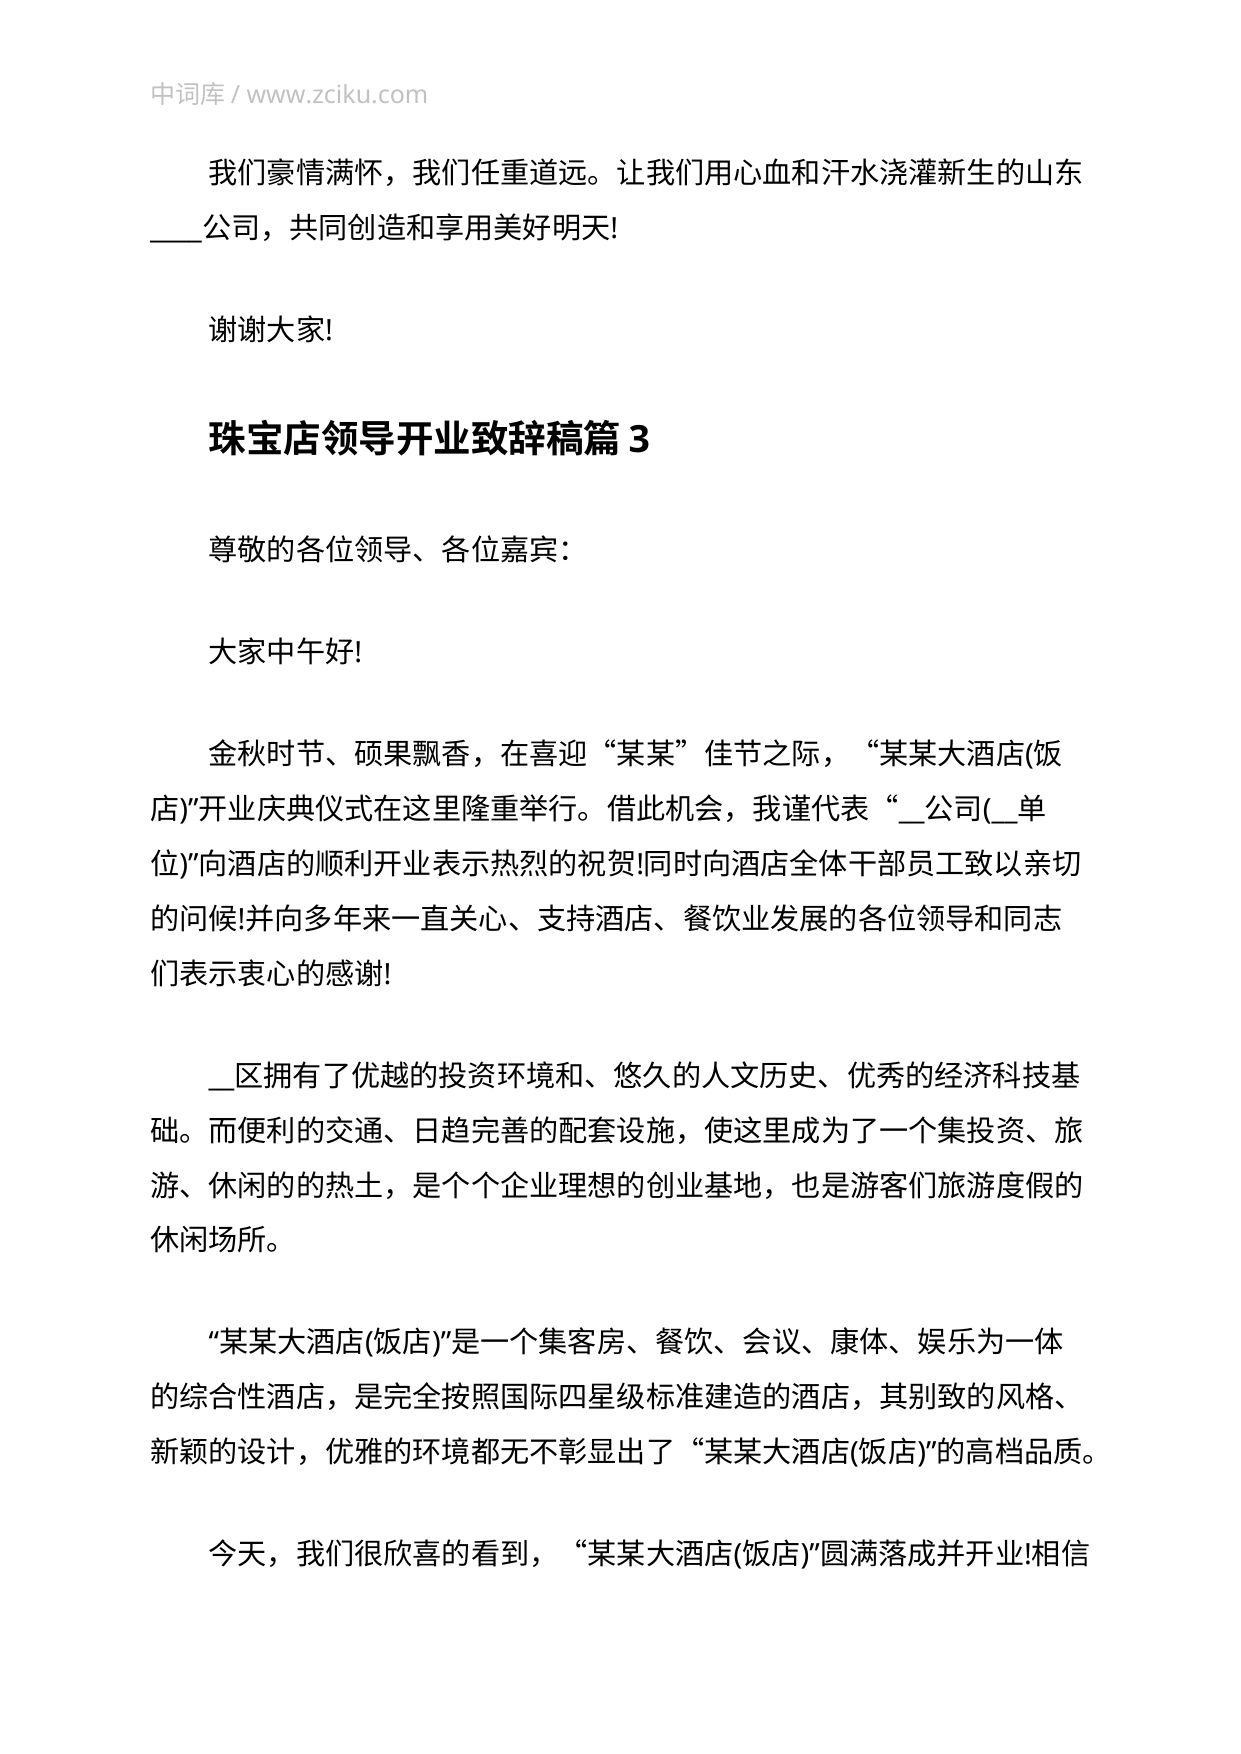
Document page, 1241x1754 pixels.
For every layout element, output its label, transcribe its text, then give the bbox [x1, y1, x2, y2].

text __区拥有了优越的投资环境和、悠久的人文历史、优秀的经济科技基础。而便利的交通、日趋完善的配套设施，使这里成为了一个集投资、旅游、休闲的的热土，是个个企业理想的创业基地，也是游客们旅游度假的休闲场所。 [150, 1052, 1090, 1259]
text 珠宝店领导开业致辞稿篇3 [150, 409, 1090, 463]
text 大家中午好! [150, 628, 1090, 671]
text 我们豪情满怀，我们任重道远。让我们用心血和汗水浇灌新生的山东____公司，共同创造和享用美好明天! [150, 150, 1090, 247]
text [150, 1531, 1090, 1573]
text “某某大酒店(饭店)”是一个集客房、餐饮、会议、康体、娱乐为一体的综合性酒店，是完全按照国际四星级标准建造的酒店，其别致的风格、新颖的设计，优雅的环境都无不彰显出了“某某大酒店(饭店)”的高档品质。 [150, 1319, 1090, 1471]
text 金秋时节、硕果飘香，在喜迎“某某”佳节之际，“某某大酒店(饭店)”开业庆典仪式在这里隆重举行。借此机会，我谨代表“__公司(__单位)”向酒店的顺利开业表示热烈的祝贺!同时向酒店全体干部员工致以亲切的问候!并向多年来一直关心、支持酒店、餐饮业发展的各位领导和同志们表示衷心的感谢! [150, 730, 1090, 993]
text 尊敬的各位领导、各位嘉宾： [150, 526, 1090, 569]
text 谢谢大家! [150, 307, 1090, 349]
